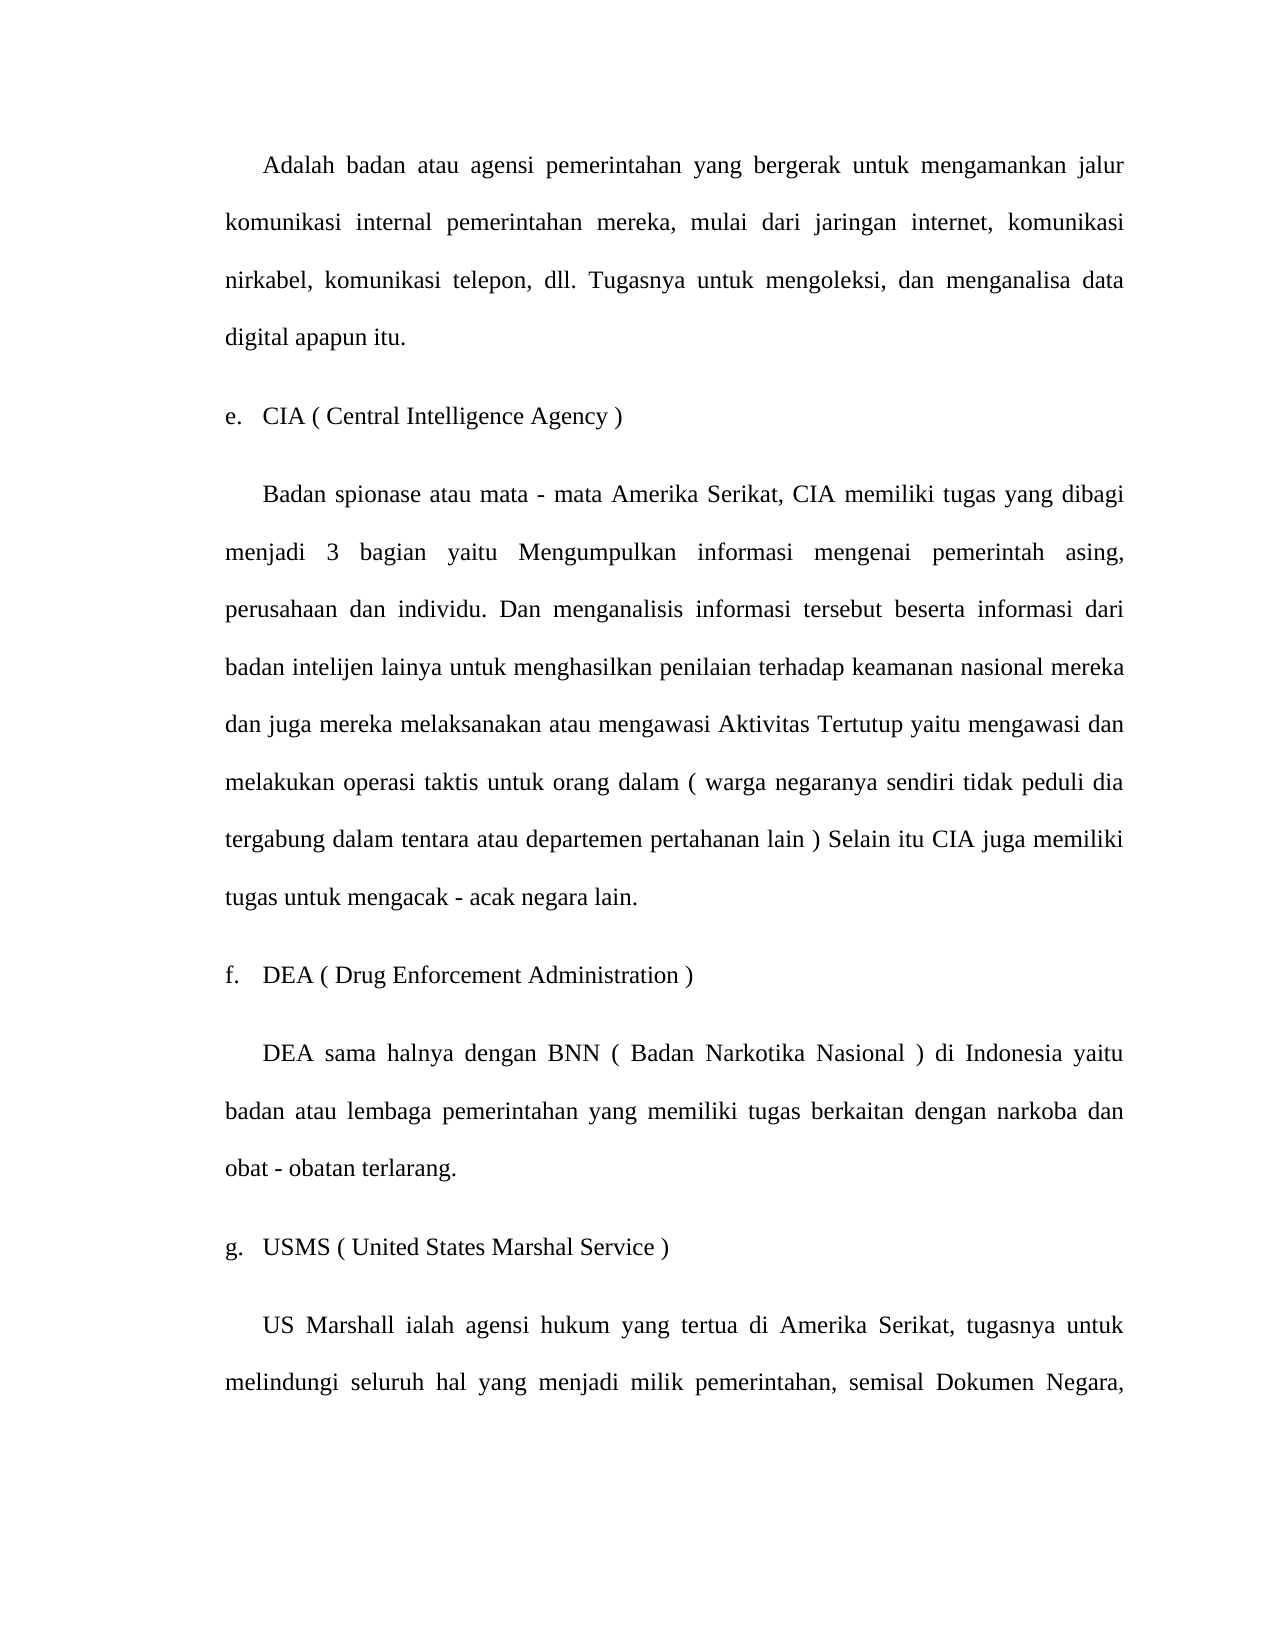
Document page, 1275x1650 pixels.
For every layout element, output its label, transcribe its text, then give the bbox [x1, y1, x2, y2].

text Badan spionase atau mata - mata Amerika Serikat, CIA memiliki tugas yang dibagi menjadi 3 bagian yaitu Mengumpulkan informasi mengenai pemerintah asing, perusahaan dan individu. Dan menganalisis informasi tersebut beserta informasi dari badan intelijen lainya untuk menghasilkan penilaian terhadap keamanan nasional mereka dan juga mereka melaksanakan atau mengawasi Aktivitas Tertutup yaitu mengawasi dan melakukan operasi taktis untuk orang dalam ( warga negaranya sendiri tidak peduli dia tergabung dalam tentara atau departemen pertahanan lain ) Selain itu CIA juga memiliki tugas untuk mengacak - acak negara lain. [225, 479, 1125, 910]
list CIA ( Central Intelligence Agency ) [225, 401, 1125, 429]
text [225, 1310, 1125, 1396]
list USMS ( United States Marshal Service ) [225, 1232, 1125, 1260]
text Adalah badan atau agensi pemerintahan yang bergerak untuk mengamankan jalur komunikasi internal pemerintahan mereka, mulai dari jaringan internet, komunikasi nirkabel, komunikasi telepon, dll. Tugasnya untuk mengoleksi, dan menganalisa data digital apapun itu. [225, 150, 1125, 351]
text DEA sama halnya dengan BNN ( Badan Narkotika Nasional ) di Indonesia yaitu badan atau lembaga pemerintahan yang memiliki tugas berkaitan dengan narkoba dan obat - obatan terlarang. [225, 1038, 1125, 1182]
list DEA ( Drug Enforcement Administration ) [225, 960, 1125, 989]
